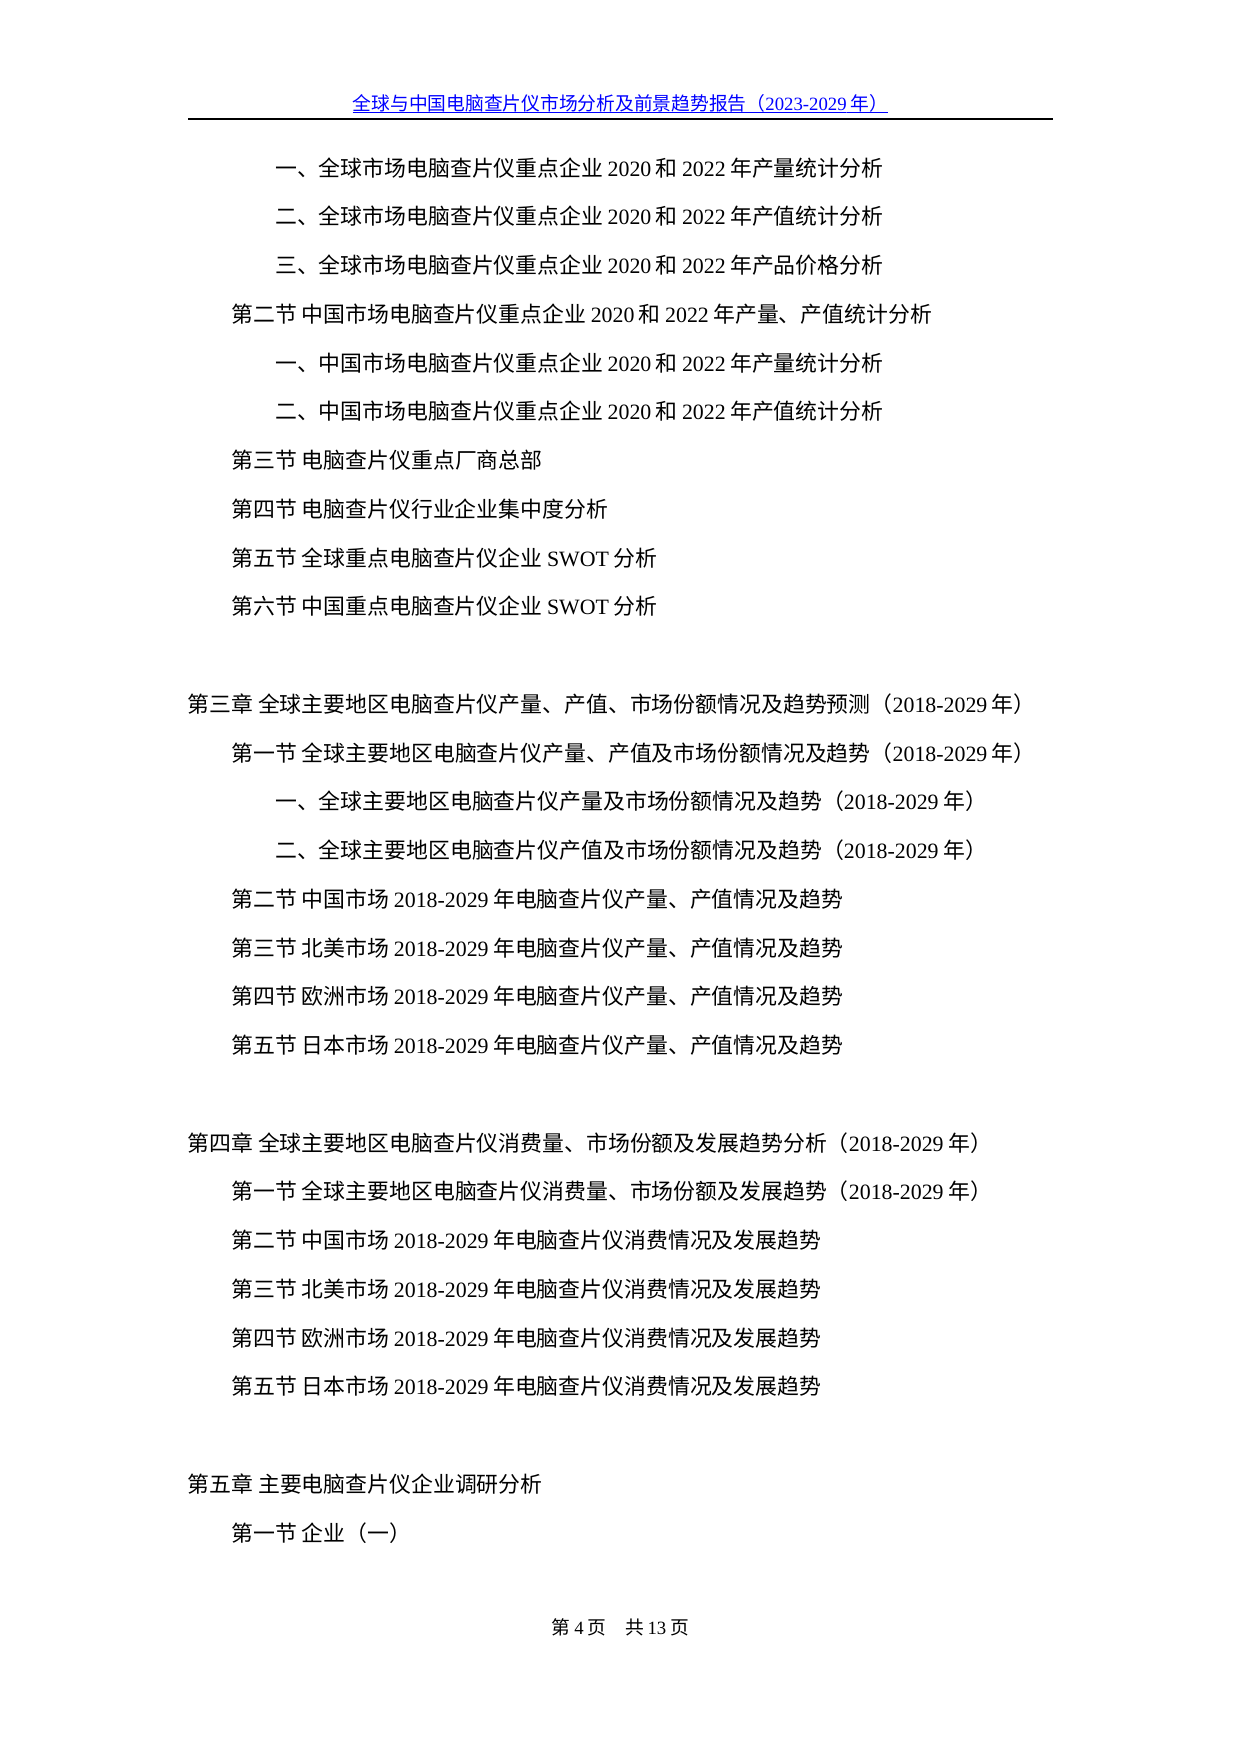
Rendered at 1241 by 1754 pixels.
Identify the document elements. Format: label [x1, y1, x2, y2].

text [187, 150, 1053, 1548]
